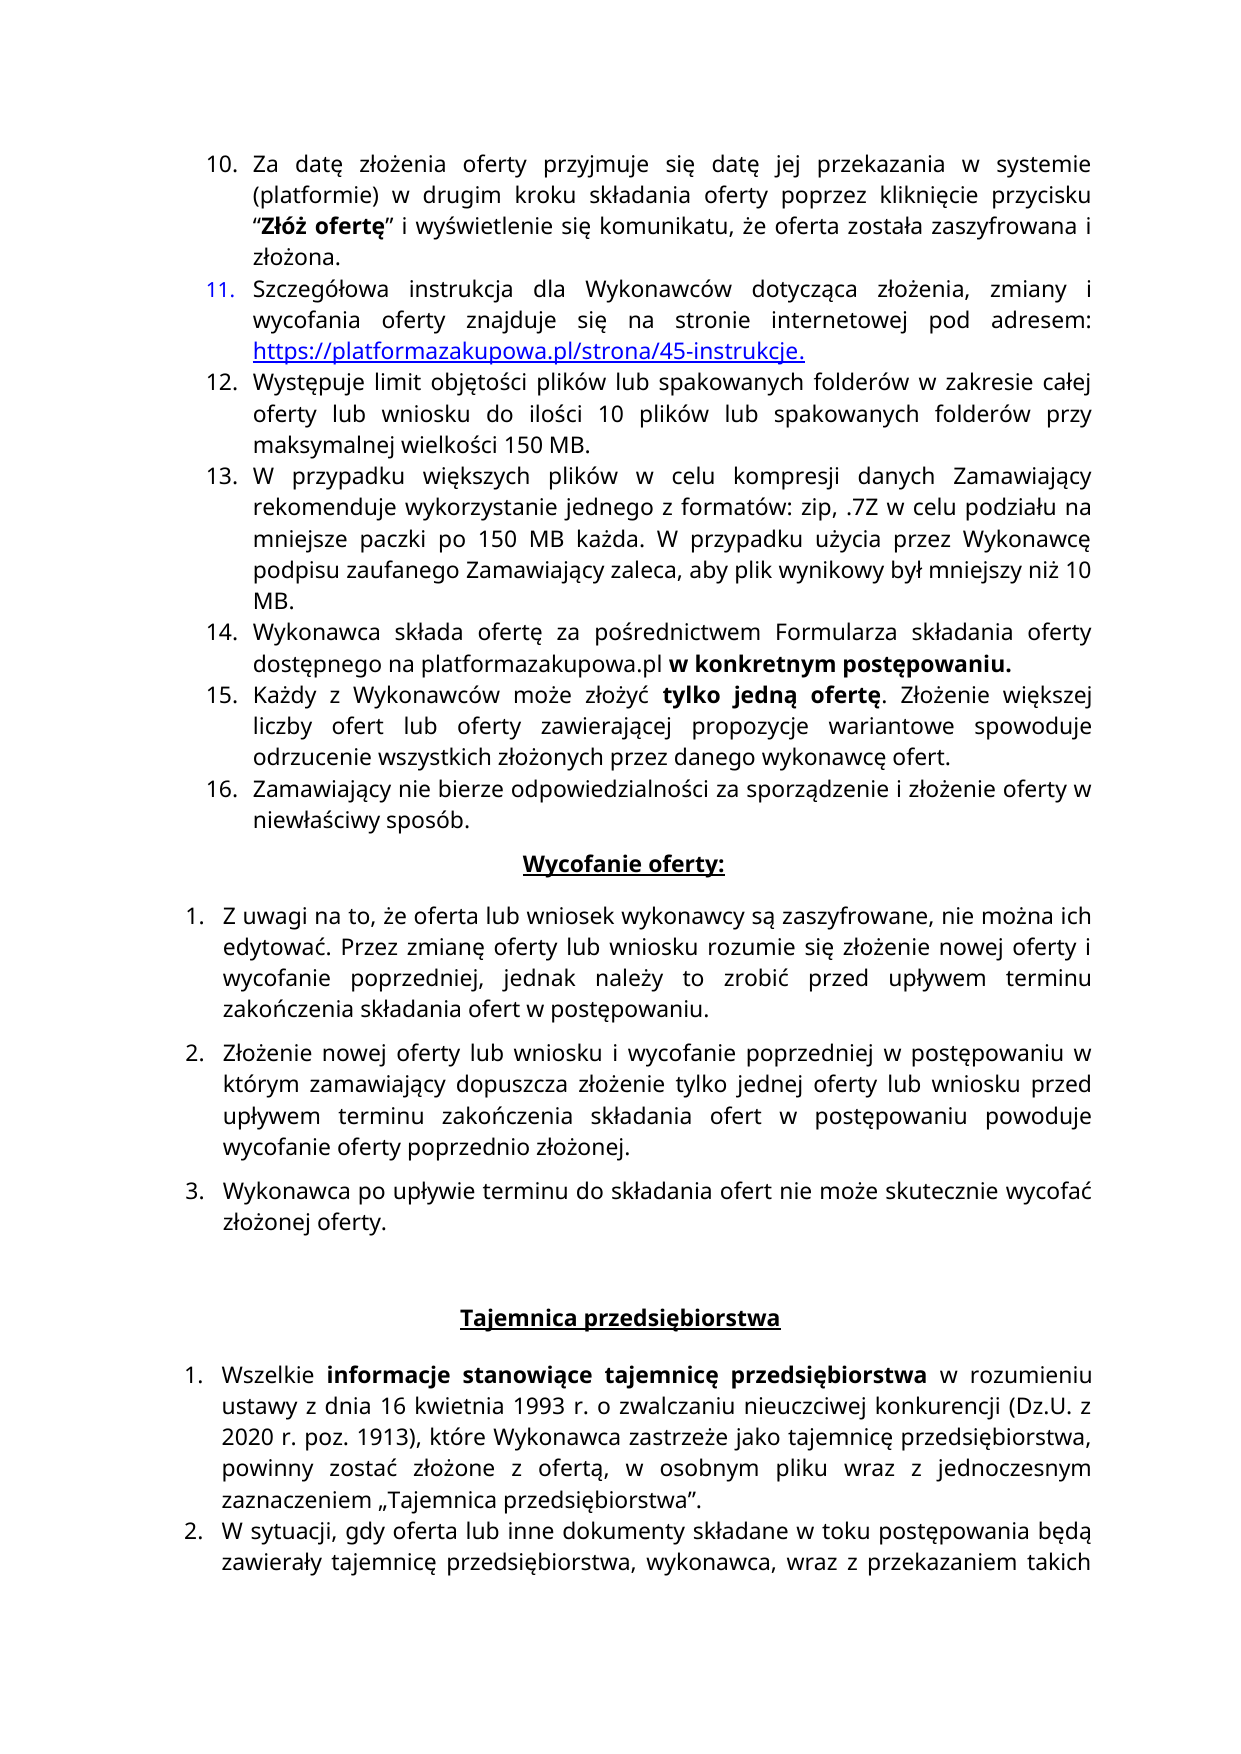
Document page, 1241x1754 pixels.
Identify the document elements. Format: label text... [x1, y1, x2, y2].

list W przypadku większych plików w celu kompresji danych Zamawiający rekomenduje wykorzystanie jednego z formatów: zip, .7Z w celu podziału na mniejsze paczki po 150 MB każda. W przypadku użycia przez Wykonawcę podpisu zaufanego Zamawiający zaleca, aby plik wynikowy był mniejszy niż 10 MB. [206, 460, 1093, 616]
text Wycofanie oferty: [154, 848, 1093, 879]
list Za datę złożenia oferty przyjmuje się datę jej przekazania w systemie (platformie) w drugim kroku składania oferty poprzez kliknięcie przycisku “Złóż ofertę” i wyświetlenie się komunikatu, że oferta została zaszyfrowana i złożona. [206, 148, 1093, 273]
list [184, 1515, 1093, 1577]
list Występuje limit objętości plików lub spakowanych folderów w zakresie całej oferty lub wniosku do ilości 10 plików lub spakowanych folderów przy maksymalnej wielkości 150 MB. [206, 366, 1093, 460]
list Wszelkie informacje stanowiące tajemnicę przedsiębiorstwa w rozumieniu ustawy z dnia 16 kwietnia 1993 r. o zwalczaniu nieuczciwej konkurencji (Dz.U. z 2020 r. poz. 1913), które Wykonawca zastrzeże jako tajemnicę przedsiębiorstwa, powinny zostać złożone z ofertą, w osobnym pliku wraz z jednoczesnym zaznaczeniem „Tajemnica przedsiębiorstwa”. [184, 1358, 1093, 1515]
list Złożenie nowej oferty lub wniosku i wycofanie poprzedniej w postępowaniu w którym zamawiający dopuszcza złożenie tylko jednej oferty lub wniosku przed upływem terminu zakończenia składania ofert w postępowaniu powoduje wycofanie oferty poprzednio złożonej. [185, 1037, 1093, 1162]
list Zamawiający nie bierze odpowiedzialności za sporządzenie i złożenie oferty w niewłaściwy sposób. [206, 773, 1093, 835]
list Każdy z Wykonawców może złożyć tylko jedną ofertę. Złożenie większej liczby ofert lub oferty zawierającej propozycje wariantowe spowoduje odrzucenie wszystkich złożonych przez danego wykonawcę ofert. [206, 679, 1093, 773]
text Tajemnica przedsiębiorstwa [148, 1302, 1093, 1333]
list Z uwagi na to, że oferta lub wniosek wykonawcy są zaszyfrowane, nie można ich edytować. Przez zmianę oferty lub wniosku rozumie się złożenie nowej oferty i wycofanie poprzedniej, jednak należy to zrobić przed upływem terminu zakończenia składania ofert w postępowaniu. [185, 900, 1093, 1025]
list Wykonawca składa ofertę za pośrednictwem Formularza składania oferty dostępnego na platformazakupowa.pl w konkretnym postępowaniu. [206, 616, 1093, 679]
list Wykonawca po upływie terminu do składania ofert nie może skutecznie wycofać złożonej oferty. [185, 1175, 1093, 1237]
list Szczegółowa instrukcja dla Wykonawców dotycząca złożenia, zmiany i wycofania oferty znajduje się na stronie internetowej pod adresem: https://platformazakupowa.pl/strona/45-instrukcje. [206, 273, 1093, 366]
